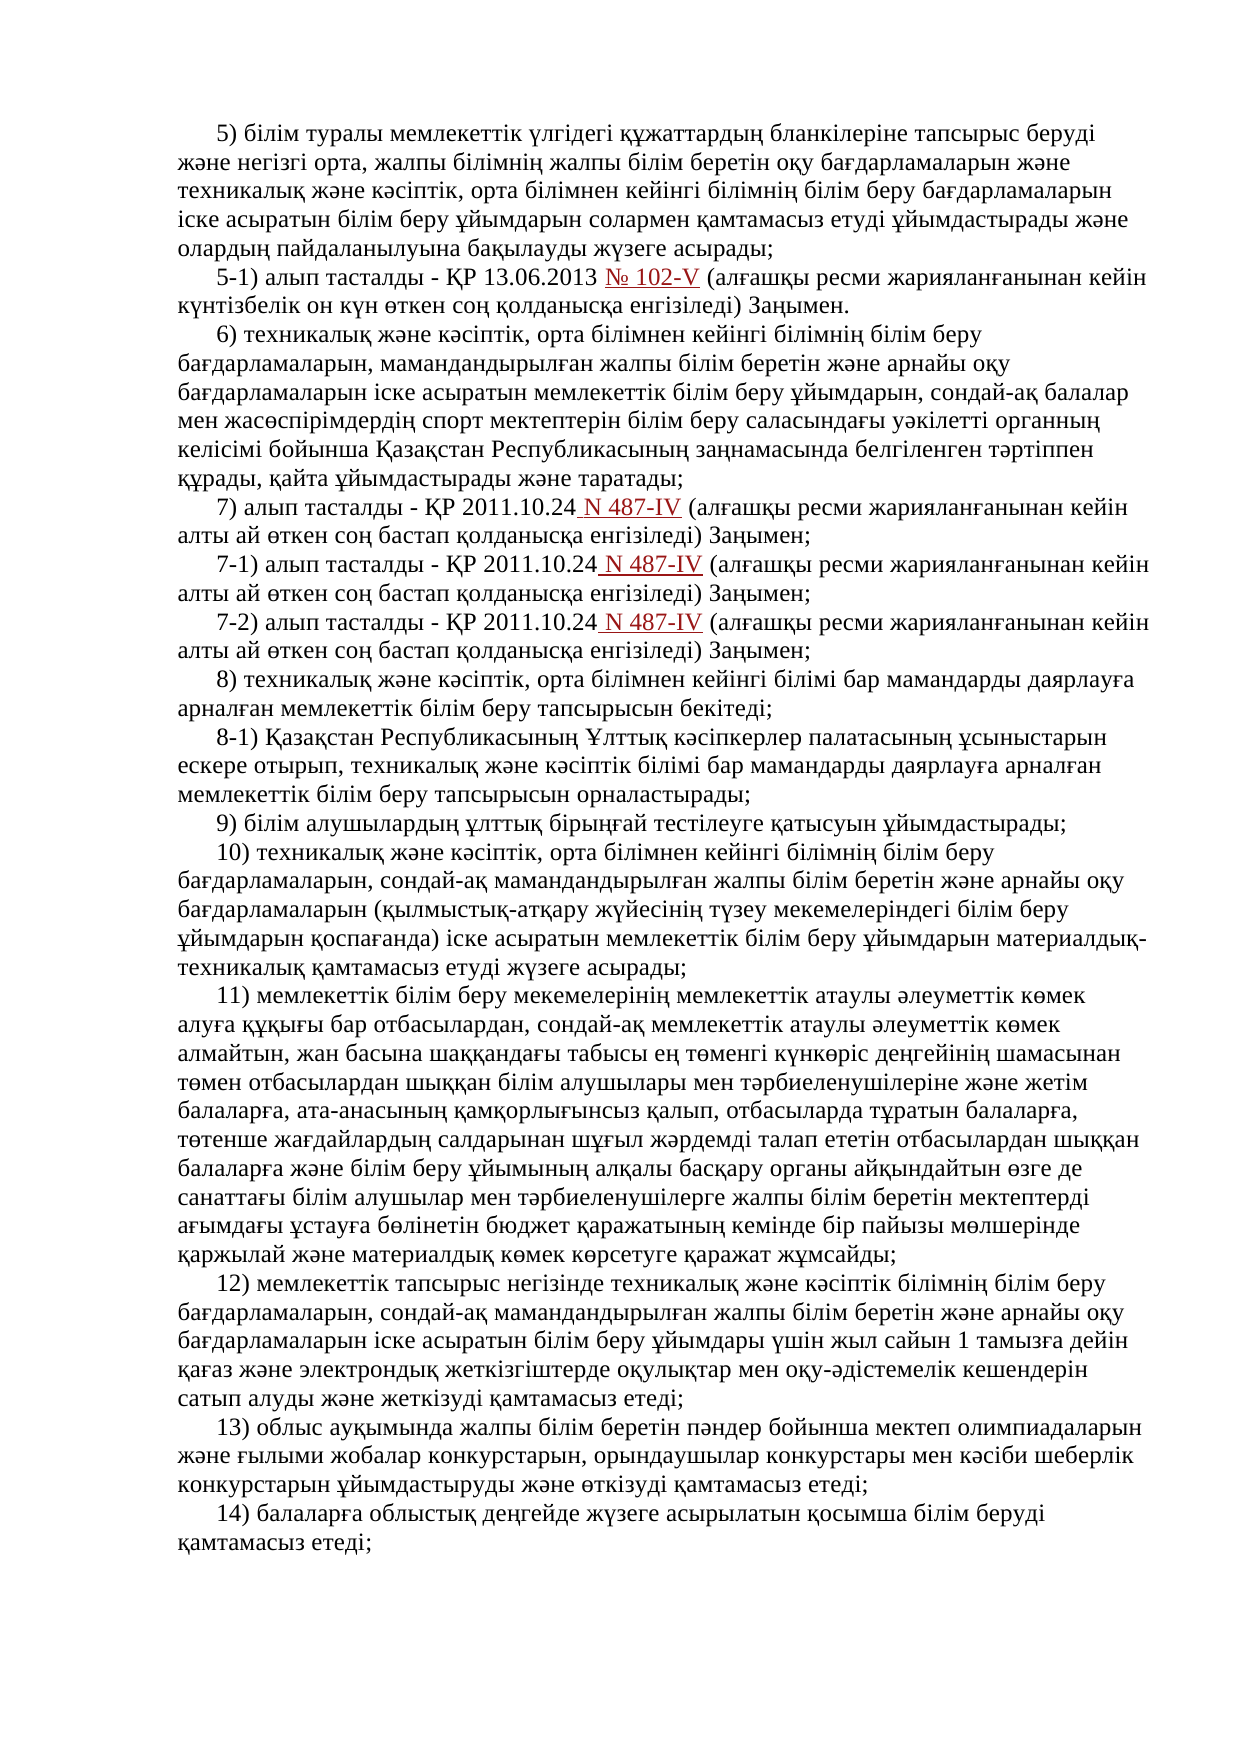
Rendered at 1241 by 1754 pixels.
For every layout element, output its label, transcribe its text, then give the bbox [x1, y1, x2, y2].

text 6) техникалық және кәсіптік, орта білімнен кейінгі білімнің білім беру бағдарламаларын, мамандандырылған жалпы білім беретін және арнайы оқу бағдарламаларын іске асыратын мемлекеттік білім беру ұйымдарын, сондай-ақ балалар мен жасөспірімдердің спорт мектептерін білім беру саласындағы уәкілетті органның келісімі бойынша Қазақстан Республикасының заңнамасында белгіленген тәртіппен құрады, қайта ұйымдастырады және таратады; [177, 319, 1152, 492]
text 7-1) алып тасталды - ҚР 2011.10.24 N 487-IV (алғашқы ресми жарияланғанынан кейін алты ай өткен соң бастап қолданысқа енгізіледі) Заңымен; [177, 549, 1152, 607]
text 11) мемлекеттік білім беру мекемелерінің мемлекеттік атаулы әлеуметтік көмек алуға құқығы бар отбасылардан, сондай-ақ мемлекеттік атаулы әлеуметтік көмек алмайтын, жан басына шаққандағы табысы ең төменгі күнкөріс деңгейінің шамасынан төмен отбасылардан шыққан білім алушылары мен тәрбиеленушілеріне және жетім балаларға, ата-анасының қамқорлығынсыз қалып, отбасыларда тұратын балаларға, төтенше жағдайлардың салдарынан шұғыл жәрдемді талап ететін отбасылардан шыққан балаларға және білім беру ұйымының алқалы басқару органы айқындайтын өзге де санаттағы білім алушылар мен тәрбиеленушілерге жалпы білім беретін мектептерді ағымдағы ұстауға бөлінетін бюджет қаражатының кемінде бір пайызы мөлшерінде қаржылай және материалдық көмек көрсетуге қаражат жұмсайды; [177, 981, 1152, 1268]
text 13) облыс ауқымында жалпы білім беретін пәндер бойынша мектеп олимпиадаларын және ғылыми жобалар конкурстарын, орындаушылар конкурстары мен кәсіби шеберлік конкурстарын ұйымдастыруды және өткізуді қамтамасыз етеді; [177, 1412, 1152, 1498]
text 9) білім алушылардың ұлттық бірыңғай тестілеуге қатысуын ұйымдастырады; [177, 808, 1152, 837]
text 14) балаларға облыстық деңгейде жүзеге асырылатын қосымша білім беруді қамтамасыз етеді; [177, 1498, 1152, 1556]
text 7) алып тасталды - ҚР 2011.10.24 N 487-IV (алғашқы ресми жарияланғанынан кейін алты ай өткен соң бастап қолданысқа енгізіледі) Заңымен; [177, 492, 1152, 549]
text 5-1) алып тасталды - ҚР 13.06.2013 № 102-V (алғашқы ресми жарияланғанынан кейін күнтізбелік он күн өткен соң қолданысқа енгізіледі) Заңымен. [177, 262, 1152, 319]
text 7-2) алып тасталды - ҚР 2011.10.24 N 487-IV (алғашқы ресми жарияланғанынан кейін алты ай өткен соң бастап қолданысқа енгізіледі) Заңымен; [177, 607, 1152, 664]
text 5) білім туралы мемлекеттік үлгідегі құжаттардың бланкілеріне тапсырыс беруді және негізгі орта, жалпы білімнің жалпы білім беретін оқу бағдарламаларын және техникалық және кәсіптік, орта білімнен кейінгі білімнің білім беру бағдарламаларын іске асыратын білім беру ұйымдарын солармен қамтамасыз етуді ұйымдастырады және олардың пайдаланылуына бақылауды жүзеге асырады; [177, 118, 1152, 262]
text 12) мемлекеттік тапсырыс негізінде техникалық және кәсіптік білімнің білім беру бағдарламаларын, сондай-ақ мамандандырылған жалпы білім беретін және арнайы оқу бағдарламаларын іске асыратын білім беру ұйымдары үшін жыл сайын 1 тамызға дейін қағаз және электрондық жеткізгіштерде оқулықтар мен оқу-әдістемелік кешендерін сатып алуды және жеткізуді қамтамасыз етеді; [177, 1268, 1152, 1412]
text 10) техникалық және кәсіптік, орта білімнен кейінгі білімнің білім беру бағдарламаларын, сондай-ақ мамандандырылған жалпы білім беретін және арнайы оқу бағдарламаларын (қылмыстық-атқару жүйесінің түзеу мекемелеріндегі білім беру ұйымдарын қоспағанда) іске асыратын мемлекеттік білім беру ұйымдарын материалдық-техникалық қамтамасыз етуді жүзеге асырады; [177, 837, 1152, 981]
text 8) техникалық және кәсіптік, орта білімнен кейінгі білімі бар мамандарды даярлауға арналған мемлекеттік білім беру тапсырысын бекітеді; [177, 664, 1152, 722]
text 8-1) Қазақстан Республикасының Ұлттық кәсіпкерлер палатасының ұсыныстарын ескере отырып, техникалық және кәсіптік білімі бар мамандарды даярлауға арналған мемлекеттік білім беру тапсырысын орналастырады; [177, 722, 1152, 808]
